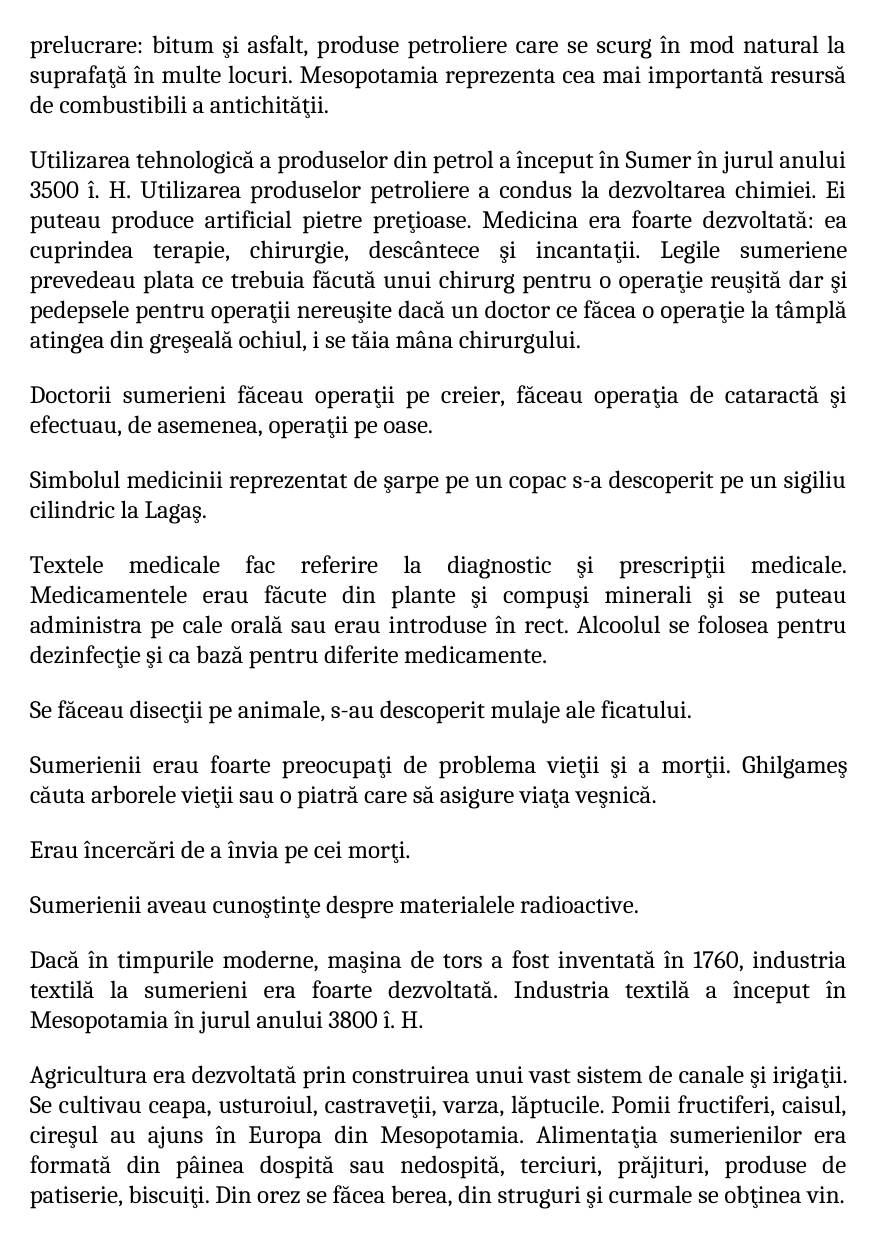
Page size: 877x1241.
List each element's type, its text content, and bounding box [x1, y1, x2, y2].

text Dacă în timpurile moderne, maşina de tors a fost inventată în 1760, industria textilă la sumerieni era foarte dezvoltată. Industria textilă a început în Mesopotamia în jurul anului 3800 î. H. [29, 944, 847, 1034]
text Agricultura era dezvoltată prin construirea unui vast sistem de canale şi irigaţii. Se cultivau ceapa, usturoiul, castraveţii, varza, lăptucile. Pomii fructiferi, caisul, cireşul au ajuns în Europa din Mesopotamia. Alimentaţia sumerienilor era formată din pâinea dospită sau nedospită, terciuri, prăjituri, produse de patiserie, biscuiţi. Din orez se făcea berea, din struguri şi curmale se obţinea vin. [29, 1059, 847, 1209]
text Se făceau disecţii pe animale, s-au descoperit mulaje ale ficatului. [29, 694, 847, 724]
text Utilizarea tehnologică a produselor din petrol a început în Sumer în jurul anului 3500 î. H. Utilizarea produselor petroliere a condus la dezvoltarea chimiei. Ei puteau produce artificial pietre preţioase. Medicina era foarte dezvoltată: ea cuprindea terapie, chirurgie, descântece şi incantaţii. Legile sumeriene prevedeau plata ce trebuia făcută unui chirurg pentru o operaţie reuşită dar şi pedepsele pentru operaţii nereuşite dacă un doctor ce făcea o operaţie la tâmplă atingea din greşeală ochiul, i se tăia mâna chirurgului. [29, 144, 847, 354]
text Sumerienii erau foarte preocupaţi de problema vieţii şi a morţii. Ghilgameş căuta arborele vieţii sau o piatră care să asigure viaţa veşnică. [29, 749, 847, 809]
text Erau încercări de a învia pe cei morţi. [29, 834, 847, 864]
text Doctorii sumerieni făceau operaţii pe creier, făceau operaţia de cataractă şi efectuau, de asemenea, operaţii pe oase. [29, 379, 847, 439]
text Textele medicale fac referire la diagnostic şi prescripţii medicale. Medicamentele erau făcute din plante şi compuşi minerali şi se puteau administra pe cale orală sau erau introduse în rect. Alcoolul se folosea pentru dezinfecţie şi ca bază pentru diferite medicamente. [29, 549, 847, 669]
text Sumerienii aveau cunoştinţe despre materialele radioactive. [29, 889, 847, 919]
text Simbolul medicinii reprezentat de şarpe pe un copac s-a descoperit pe un sigiliu cilindric la Lagaş. [29, 464, 847, 524]
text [29, 29, 847, 119]
